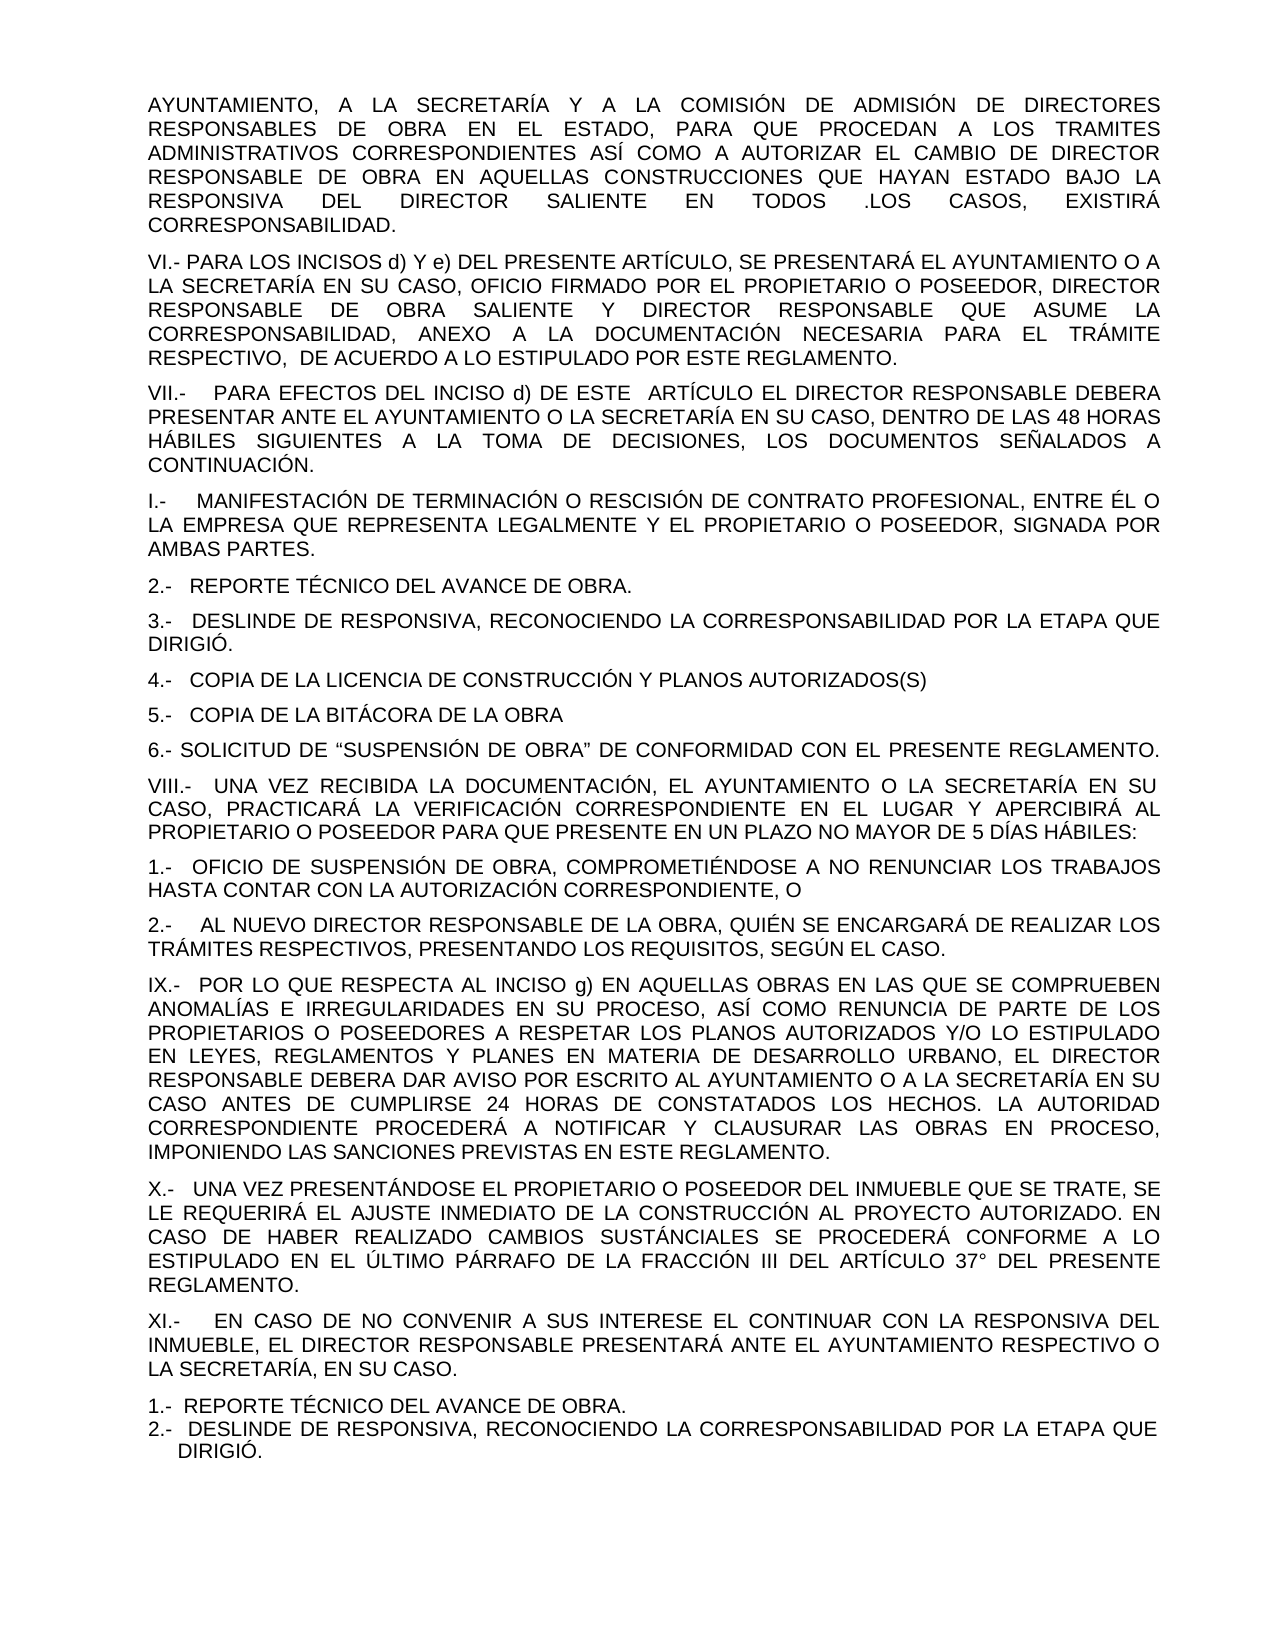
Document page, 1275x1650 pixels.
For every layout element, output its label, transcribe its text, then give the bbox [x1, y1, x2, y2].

text VI.- PARA LOS INCISOS d) Y e) DEL PRESENTE ARTÍCULO, SE PRESENTARÁ EL AYUNTAMIENTO O A LA SECRETARÍA EN SU CASO, OFICIO FIRMADO POR EL PROPIETARIO O POSEEDOR, DIRECTOR RESPONSABLE DE OBRA SALIENTE Y DIRECTOR RESPONSABLE QUE ASUME LA CORRESPONSABILIDAD, ANEXO A LA DOCUMENTACIÓN NECESARIA PARA EL TRÁMITE RESPECTIVO, DE ACUERDO A LO ESTIPULADO POR ESTE REGLAMENTO. [148, 249, 1161, 369]
text 5.- COPIA DE LA BITÁCORA DE LA OBRA [148, 703, 566, 727]
text X.- UNA VEZ PRESENTÁNDOSE EL PROPIETARIO O POSEEDOR DEL INMUEBLE QUE SE TRATE, SE LE REQUERIRÁ EL AJUSTE INMEDIATO DE LA CONSTRUCCIÓN AL PROYECTO AUTORIZADO. EN CASO DE HABER REALIZADO CAMBIOS SUSTÁNCIALES SE PROCEDERÁ CONFORME A LO ESTIPULADO EN EL ÚLTIMO PÁRRAFO DE LA FRACCIÓN III DEL ARTÍCULO 37° DEL PRESENTE REGLAMENTO. [148, 1177, 1161, 1296]
text IX.- POR LO QUE RESPECTA AL INCISO g) EN AQUELLAS OBRAS EN LAS QUE SE COMPRUEBEN ANOMALÍAS E IRREGULARIDADES EN SU PROCESO, ASÍ COMO RENUNCIA DE PARTE DE LOS PROPIETARIOS O POSEEDORES A RESPETAR LOS PLANOS AUTORIZADOS Y/O LO ESTIPULADO EN LEYES, REGLAMENTOS Y PLANES EN MATERIA DE DESARROLLO URBANO, EL DIRECTOR RESPONSABLE DEBERA DAR AVISO POR ESCRITO AL AYUNTAMIENTO O A LA SECRETARÍA EN SU CASO ANTES DE CUMPLIRSE 24 HORAS DE CONSTATADOS LOS HECHOS. LA AUTORIDAD CORRESPONDIENTE PROCEDERÁ A NOTIFICAR Y CLAUSURAR LAS OBRAS EN PROCESO, IMPONIENDO LAS SANCIONES PREVISTAS EN ESTE REGLAMENTO. [148, 972, 1161, 1164]
text 1.- OFICIO DE SUSPENSIÓN DE OBRA, COMPROMETIÉNDOSE A NO RENUNCIAR LOS TRABAJOS HASTA CONTAR CON LA AUTORIZACIÓN CORRESPONDIENTE, O [148, 856, 1161, 902]
text 6.- SOLICITUD DE “SUSPENSIÓN DE OBRA” DE CONFORMIDAD CON EL PRESENTE REGLAMENTO. VIII.- UNA VEZ RECIBIDA LA DOCUMENTACIÓN, EL AYUNTAMIENTO O LA SECRETARÍA EN SU [148, 727, 1161, 797]
text XI.- EN CASO DE NO CONVENIR A SUS INTERESE EL CONTINUAR CON LA RESPONSIVA DEL INMUEBLE, EL DIRECTOR RESPONSABLE PRESENTARÁ ANTE EL AYUNTAMIENTO RESPECTIVO O LA SECRETARÍA, EN SU CASO. [148, 1309, 1160, 1381]
text 1.- REPORTE TÉCNICO DEL AVANCE DE OBRA. [148, 1393, 630, 1417]
text 3.- DESLINDE DE RESPONSIVA, RECONOCIENDO LA CORRESPONSABILIDAD POR LA ETAPA QUE DIRIGIÓ. [148, 610, 1160, 656]
text 2.- AL NUEVO DIRECTOR RESPONSABLE DE LA OBRA, QUIÉN SE ENCARGARÁ DE REALIZAR LOS TRÁMITES RESPECTIVOS, PRESENTANDO LOS REQUISITOS, SEGÚN EL CASO. [148, 913, 1161, 961]
text 2.- REPORTE TÉCNICO DEL AVANCE DE OBRA. [148, 573, 636, 597]
text VII.- PARA EFECTOS DEL INCISO d) DE ESTE ARTÍCULO EL DIRECTOR RESPONSABLE DEBERA PRESENTAR ANTE EL AYUNTAMIENTO O LA SECRETARÍA EN SU CASO, DENTRO DE LAS 48 HORAS HÁBILES SIGUIENTES A LA TOMA DE DECISIONES, LOS DOCUMENTOS SEÑALADOS A CONTINUACIÓN. [148, 381, 1161, 477]
text AYUNTAMIENTO, A LA SECRETARÍA Y A LA COMISIÓN DE ADMISIÓN DE DIRECTORES RESPONSABLES DE OBRA EN EL ESTADO, PARA QUE PROCEDAN A LOS TRAMITES ADMINISTRATIVOS CORRESPONDIENTES ASÍ COMO A AUTORIZAR EL CAMBIO DE DIRECTOR RESPONSABLE DE OBRA EN AQUELLAS CONSTRUCCIONES QUE HAYAN ESTADO BAJO LA RESPONSIVA DEL DIRECTOR SALIENTE EN TODOS .LOS CASOS, EXISTIRÁ CORRESPONSABILIDAD. [148, 93, 1161, 237]
text CASO, PRACTICARÁ LA VERIFICACIÓN CORRESPONDIENTE EN EL LUGAR Y APERCIBIRÁ AL PROPIETARIO O POSEEDOR PARA QUE PRESENTE EN UN PLAZO NO MAYOR DE 5 DÍAS HÁBILES: [148, 798, 1161, 844]
text 2.- DESLINDE DE RESPONSIVA, RECONOCIENDO LA CORRESPONSABILIDAD POR LA ETAPA QUE DIRIGIÓ. [148, 1418, 1161, 1463]
text 4.- COPIA DE LA LICENCIA DE CONSTRUCCIÓN Y PLANOS AUTORIZADOS(S) [148, 667, 930, 691]
text I.- MANIFESTACIÓN DE TERMINACIÓN O RESCISIÓN DE CONTRATO PROFESIONAL, ENTRE ÉL O LA EMPRESA QUE REPRESENTA LEGALMENTE Y EL PROPIETARIO O POSEEDOR, SIGNADA POR AMBAS PARTES. [148, 489, 1161, 561]
